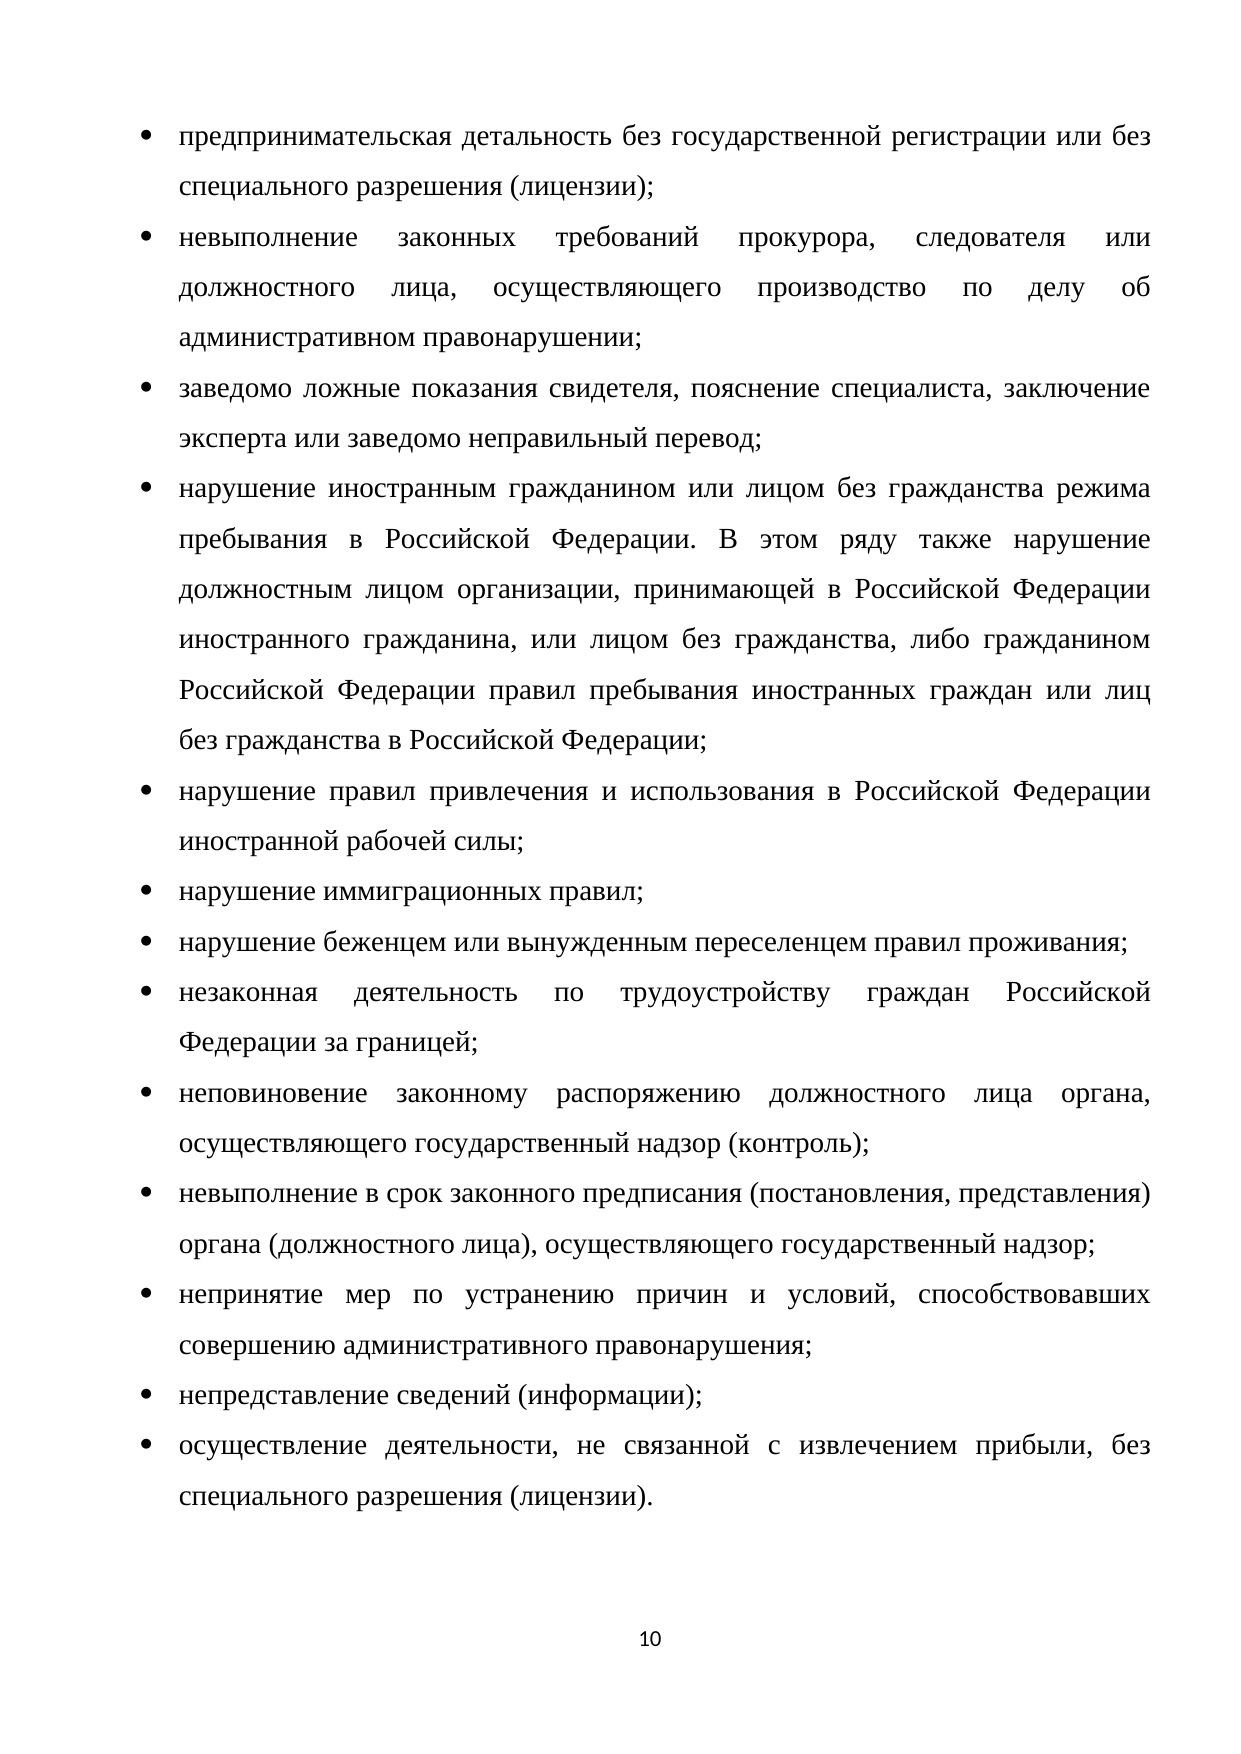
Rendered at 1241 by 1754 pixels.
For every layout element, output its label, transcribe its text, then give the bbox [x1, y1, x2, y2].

list невыполнение в срок законного предписания (постановления, представления) органа (должностного лица), осуществляющего государственный надзор; [141, 1176, 1152, 1259]
list невыполнение законных требований прокурора, следователя или должностного лица, осуществляющего производство по делу об административном правонарушении; [141, 219, 1152, 353]
list нарушение иммиграционных правил; [141, 873, 1152, 907]
list незаконная деятельность по трудоустройству граждан Российской Федерации за границей; [141, 974, 1152, 1058]
list нарушение правил привлечения и использования в Российской Федерации иностранной рабочей силы; [141, 773, 1152, 857]
list нарушение беженцем или вынужденным переселенцем правил проживания; [141, 924, 1152, 957]
list заведомо ложные показания свидетеля, пояснение специалиста, заключение эксперта или заведомо неправильный перевод; [141, 370, 1152, 454]
list осуществление деятельности, не связанной с извлечением прибыли, без специального разрешения (лицензии). [141, 1427, 1152, 1511]
list непринятие мер по устранению причин и условий, способствовавших совершению административного правонарушения; [141, 1276, 1152, 1360]
list неповиновение законному распоряжению должностного лица органа, осуществляющего государственный надзор (контроль); [141, 1075, 1152, 1159]
list нарушение иностранным гражданином или лицом без гражданства режима пребывания в Российской Федерации. В этом ряду также нарушение должностным лицом организации, принимающей в Российской Федерации иностранного гражданина, или лицом без гражданства, либо гражданином Российской Федерации правил пребывания иностранных граждан или лиц без гражданства в Российской Федерации; [141, 471, 1152, 756]
list предпринимательская детальность без государственной регистрации или без специального разрешения (лицензии); [141, 118, 1152, 202]
list непредставление сведений (информации); [141, 1377, 1152, 1411]
